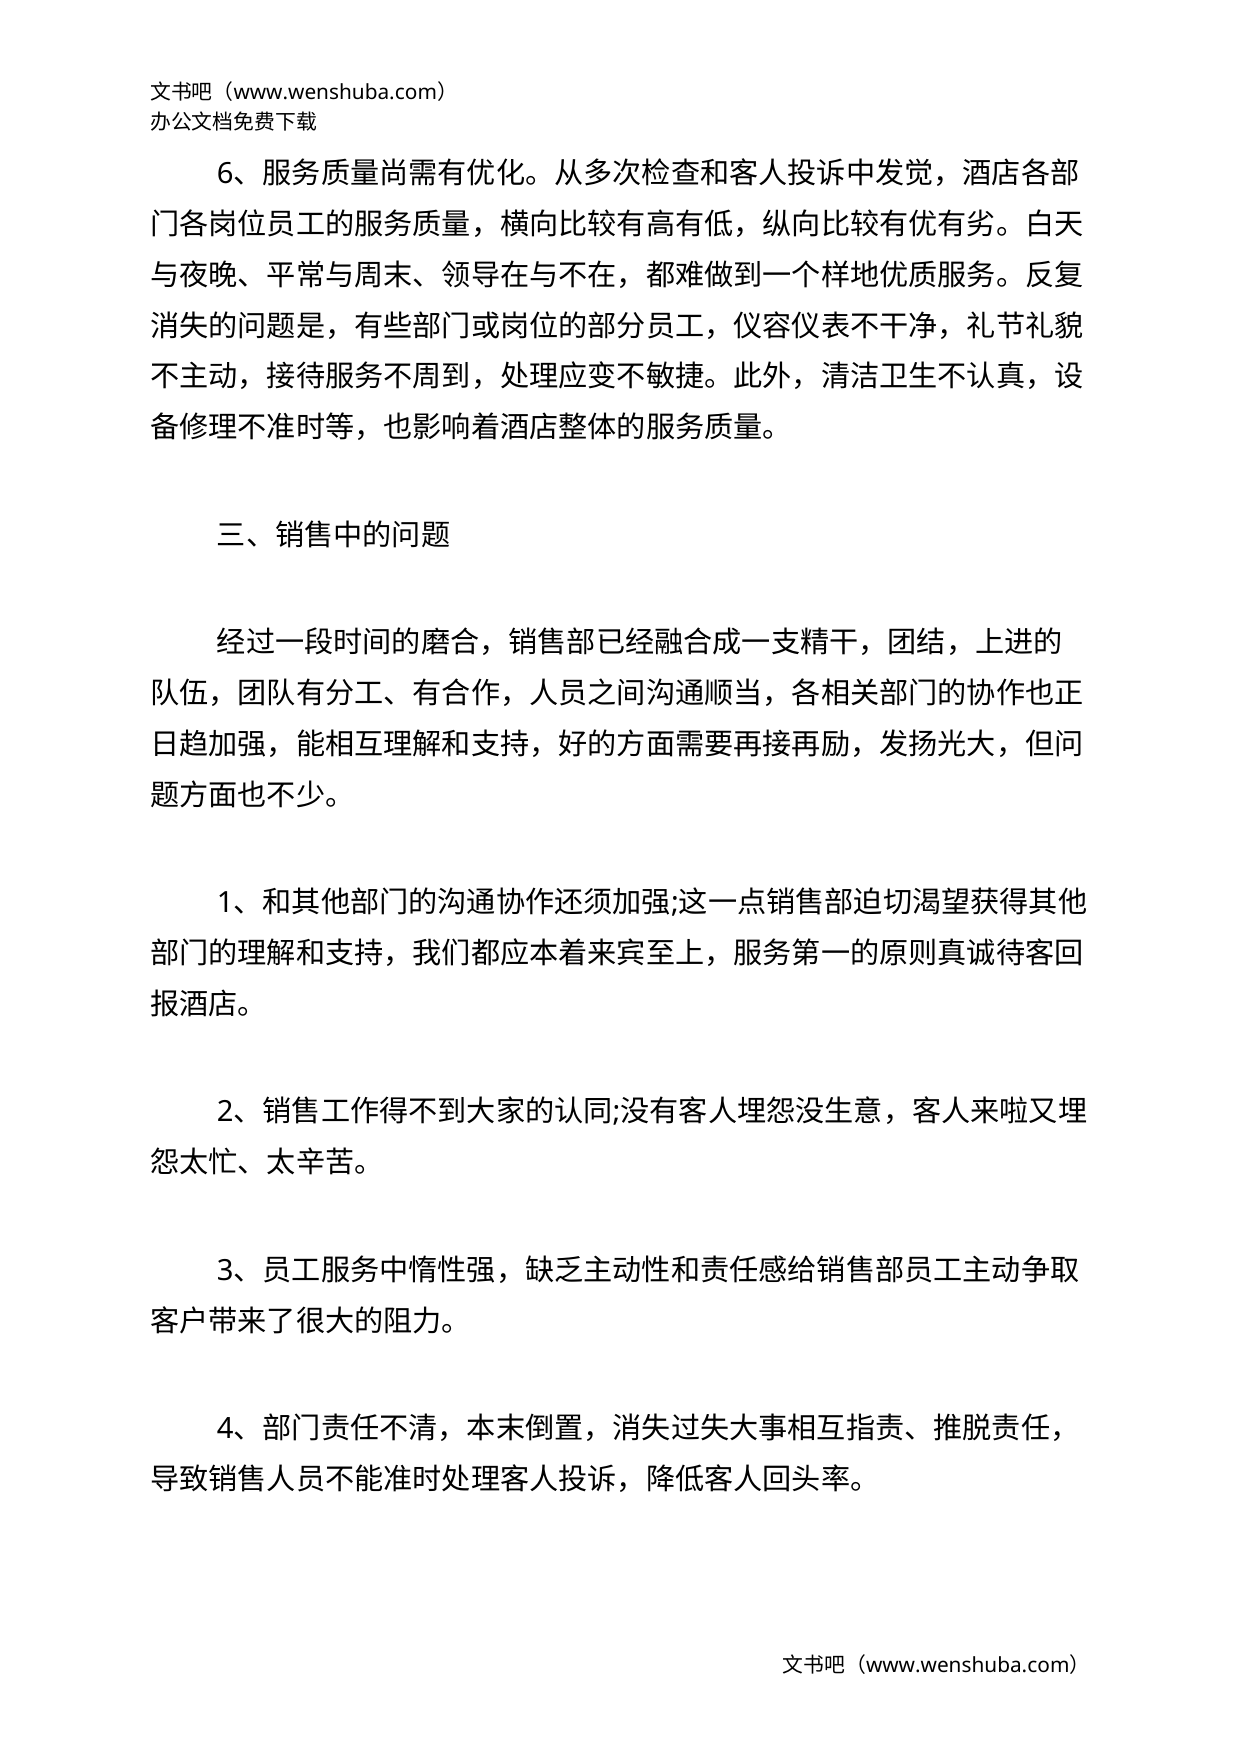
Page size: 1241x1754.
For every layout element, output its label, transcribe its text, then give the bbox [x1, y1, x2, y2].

text 三、销售中的问题 [150, 511, 1090, 554]
text 3、员工服务中惰性强，缺乏主动性和责任感给销售部员工主动争取客户带来了很大的阻力。 [150, 1246, 1090, 1339]
text 经过一段时间的磨合，销售部已经融合成一支精干，团结，上进的队伍，团队有分工、有合作，人员之间沟通顺当，各相关部门的协作也正日趋加强，能相互理解和支持，好的方面需要再接再励，发扬光大，但问题方面也不少。 [150, 619, 1090, 813]
text 6、服务质量尚需有优化。从多次检查和客人投诉中发觉，酒店各部门各岗位员工的服务质量，横向比较有高有低，纵向比较有优有劣。白天与夜晚、平常与周末、领导在与不在，都难做到一个样地优质服务。反复消失的问题是，有些部门或岗位的部分员工，仪容仪表不干净，礼节礼貌不主动，接待服务不周到，处理应变不敏捷。此外，清洁卫生不认真，设备修理不准时等，也影响着酒店整体的服务质量。 [150, 150, 1090, 446]
text 2、销售工作得不到大家的认同;没有客人埋怨没生意，客人来啦又埋怨太忙、太辛苦。 [150, 1088, 1090, 1181]
text 1、和其他部门的沟通协作还须加强;这一点销售部迫切渴望获得其他部门的理解和支持，我们都应本着来宾至上，服务第一的原则真诚待客回报酒店。 [150, 879, 1090, 1023]
text 4、部门责任不清，本末倒置，消失过失大事相互指责、推脱责任，导致销售人员不能准时处理客人投诉，降低客人回头率。 [150, 1405, 1090, 1498]
